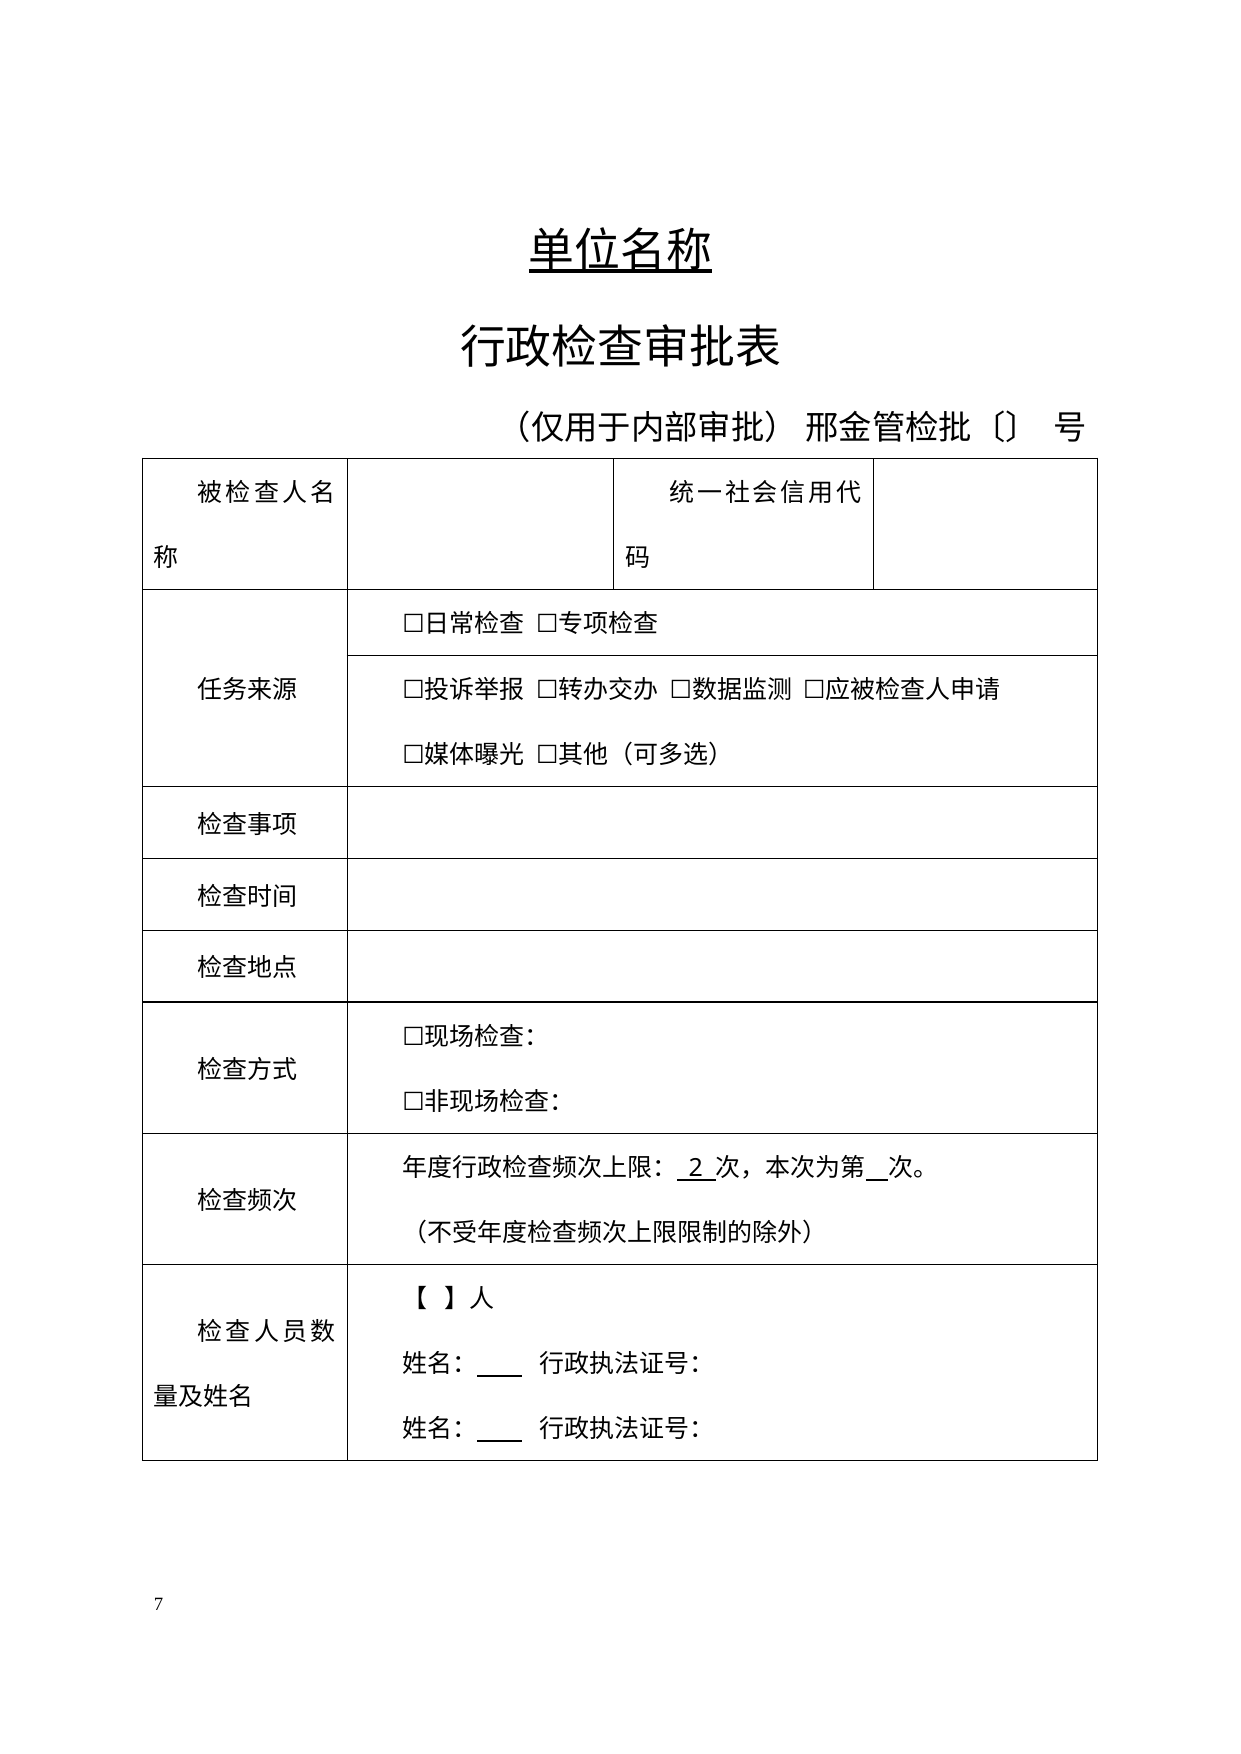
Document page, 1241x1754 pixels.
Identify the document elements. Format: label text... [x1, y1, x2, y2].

table_cell 检查事项 [143, 787, 347, 858]
table_cell 检查人员数量及姓名 [143, 1265, 347, 1459]
table_header 被检查人名称 [143, 459, 347, 588]
table_header 统一社会信用代码 [614, 459, 873, 588]
table_cell 检查方式 [143, 1003, 347, 1132]
text （仅用于内部审批） 邢金管检批〔〕 号 [153, 392, 1087, 457]
table_header [874, 459, 1097, 588]
table_cell ☐投诉举报 ☐转办交办 ☐数据监测 ☐应被检查人申请 ☐媒体曝光 ☐其他（可多选） [348, 656, 1097, 786]
table_cell 任务来源 [143, 590, 347, 786]
table_cell 检查频次 [143, 1134, 347, 1263]
table_cell ☐日常检查 ☐专项检查 [348, 590, 1097, 654]
table_cell 检查时间 [143, 859, 347, 929]
table_header [348, 459, 613, 588]
table_cell ☐现场检查： ☐非现场检查： [348, 1003, 1097, 1132]
table_cell [348, 931, 1097, 1001]
table_cell 【 】人 姓名： 行政执法证号： 姓名： 行政执法证号： [348, 1265, 1097, 1459]
text 单位名称 行政检查审批表 [153, 197, 1087, 392]
table_cell 年度行政检查频次上限： 2 次，本次为第 次。 （不受年度检查频次上限限制的除外） [348, 1134, 1097, 1263]
table_cell [348, 787, 1097, 858]
table_cell [348, 859, 1097, 929]
table_cell 检查地点 [143, 931, 347, 1001]
